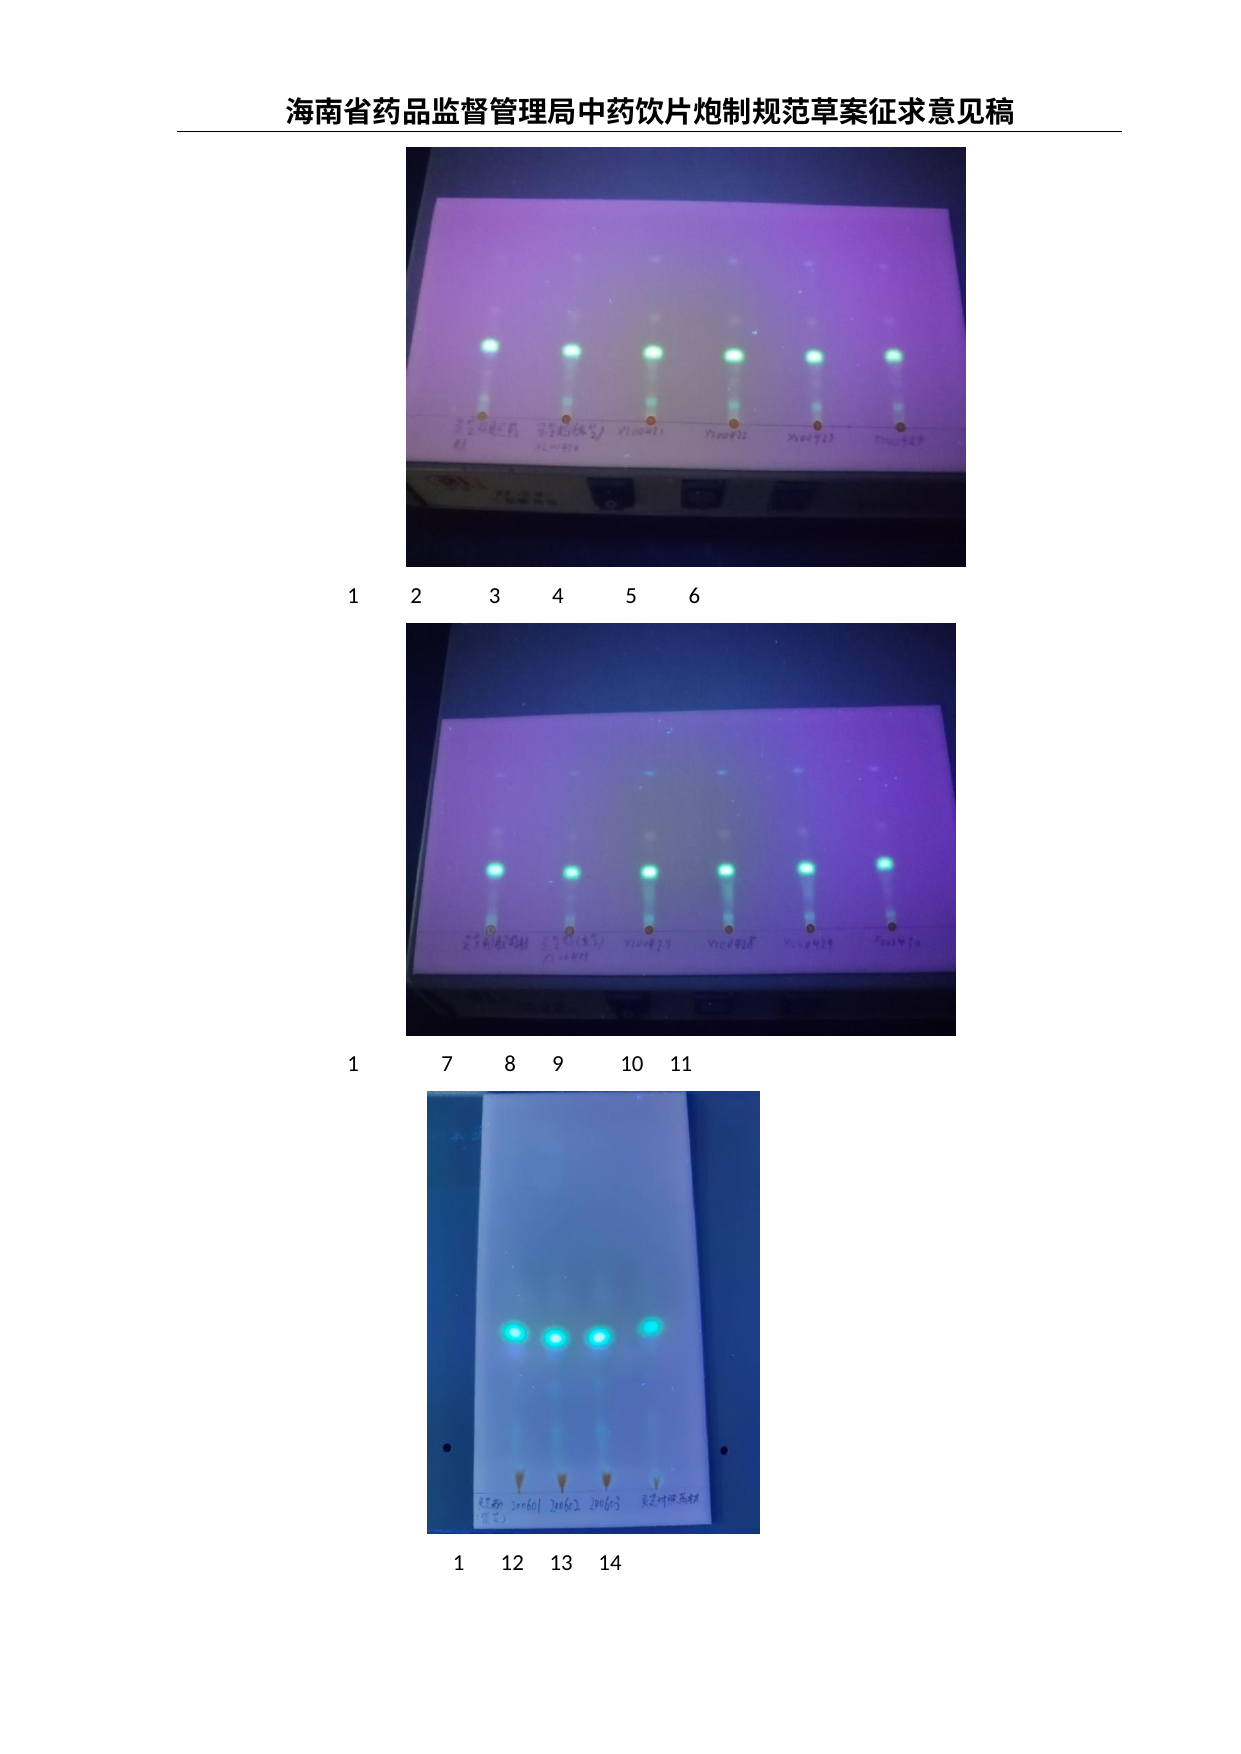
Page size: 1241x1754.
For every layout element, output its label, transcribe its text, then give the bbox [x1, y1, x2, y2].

picture [406, 147, 966, 567]
list 1 2 3 4 5 6 [177, 581, 1122, 609]
list 1 12 13 14 [177, 1548, 1122, 1576]
picture [406, 623, 956, 1036]
list 1 7 8 9 10 11 [177, 1049, 1122, 1077]
picture [427, 1091, 760, 1534]
